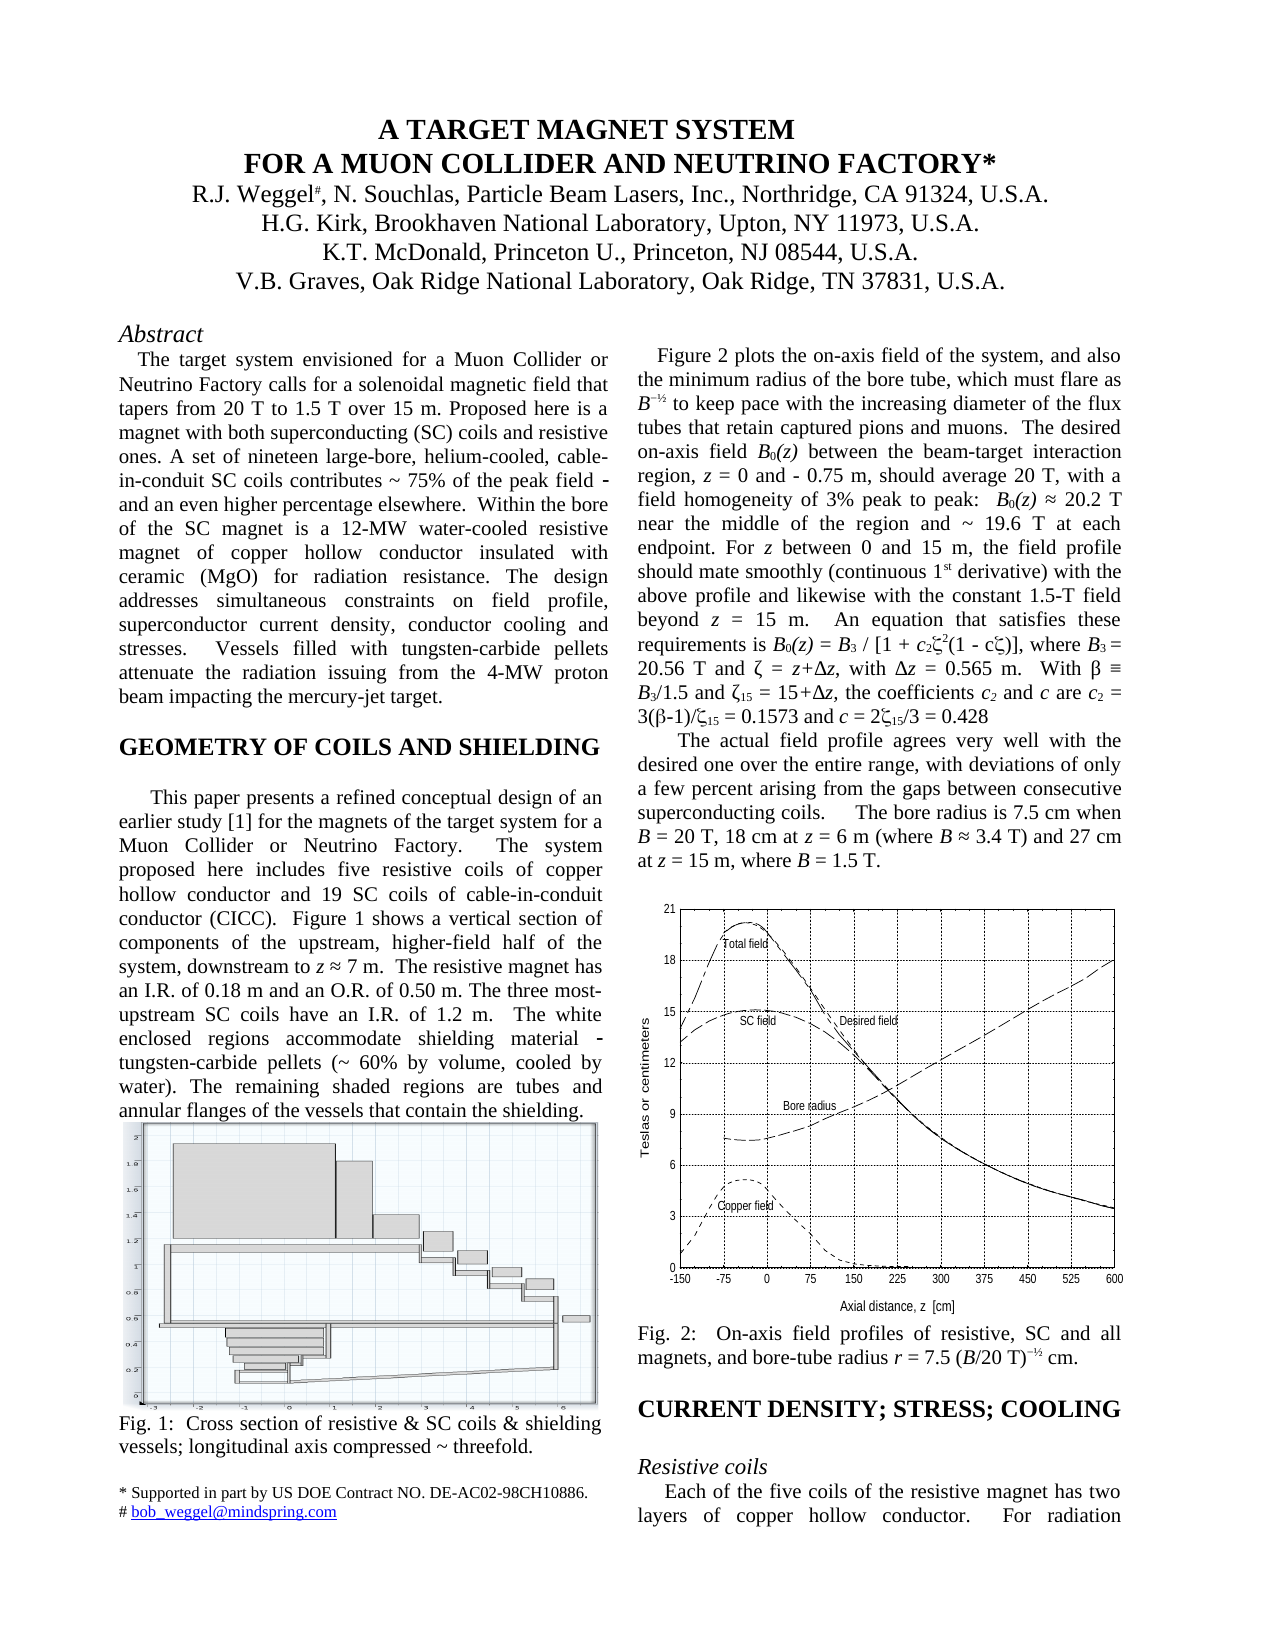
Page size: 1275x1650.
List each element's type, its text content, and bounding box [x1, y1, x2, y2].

text FOR A MUON COLLIDER AND NEUTRINO FACTORY* [118, 146, 1122, 179]
text * Supported in part by US DOE Contract NO. DE-AC02-98CH10886. [118, 1483, 603, 1502]
text Fig. 2: On-axis field profiles of resistive, SC and all magnets, and bore-tube radius r = 7.5 (B/20 T)−½ cm. [637, 1321, 1122, 1369]
text The actual field profile agrees very well with the desired one over the entire range, with deviations of only a few percent arising from the gaps between consecutive superconducting coils. The bore radius is 7.5 cm when B = 20 T, 18 cm at z = 6 m (where B ≈ 3.4 T) and 27 cm at z = 15 m, where B = 1.5 T. [637, 728, 1122, 872]
text Fig. 1: Cross section of resistive & SC coils & shielding vessels; longitudinal axis compressed ~ threefold. [118, 1410, 603, 1458]
text Figure 2 plots the on-axis field of the system, and also the minimum radius of the bore tube, which must flare as B−½ to keep pace with the increasing diameter of the flux tubes that retain captured pions and muons. The desired on-axis field B0(z) between the beam-target interaction region, z = 0 and - 0.75 m, should average 20 T, with a field homogeneity of 3% peak to peak: B0(z) ≈ 20.2 T near the middle of the region and ~ 19.6 T at each endpoint. For z between 0 and 15 m, the field profile should mate smoothly (continuous 1st derivative) with the above profile and likewise with the constant 1.5-T field beyond z = 15 m. An equation that satisfies these requirements is B0(z) = B3 / [1 + c22(1 - c)], where B3 = 20.56 T and ζ = z+∆z, with ∆z = 0.565 m. With β ≡ B3/1.5 and ζ15 = 15+∆z, the coefficients c2 and c are c2 = 3(-1)/15 = 0.1573 and c = 215/3 = 0.428 [637, 343, 1122, 728]
picture [123, 1122, 599, 1411]
text CURRENT DENSITY; STRESS; COOLING [637, 1394, 1122, 1422]
text Resistive coils [637, 1453, 1122, 1479]
text GEOMETRY OF COILS AND SHIELDING [118, 732, 603, 761]
text The target system envisioned for a Muon Collider or Neutrino Factory calls for a solenoidal magnetic field that tapers from 20 T to 1.5 T over 15 m. Proposed here is a magnet with both superconducting (SC) coils and resistive ones. A set of nineteen large-bore, helium-cooled, cable-in-conduit SC coils contributes ~ 75% of the peak field and an even higher percentage elsewhere. Within the bore of the SC magnet is a 12-MW water-cooled resistive magnet of copper hollow conductor insulated with ceramic (MgO) for radiation resistance. The design addresses simultaneous constraints on field profile, superconductor current density, conductor cooling and stresses. Vessels filled with tungsten-carbide pellets attenuate the radiation issuing from the 4-MW proton beam impacting the mercury-jet target. [118, 347, 609, 708]
text H.G. Kirk, Brookhaven National Laboratory, Upton, NY 11973, U.S.A. [118, 208, 1122, 237]
text This paper presents a refined conceptual design of an earlier study [1] for the magnets of the target system for a Muon Collider or Neutrino Factory. The system proposed here includes five resistive coils of copper hollow conductor and 19 SC coils of cable-in-conduit conductor (CICC). Figure 1 shows a vertical section of components of the upstream, higher-field half of the system, downstream to z ≈ 7 m. The resistive magnet has an I.R. of 0.18 m and an O.R. of 0.50 m. The three most-upstream SC coils have an I.R. of 1.2 m. The white enclosed regions accommodate shielding material tungsten-carbide pellets (~ 60% by volume, cooled by water). The remaining shaded regions are tubes and annular flanges of the vessels that contain the shielding. [118, 785, 603, 1122]
text K.T. McDonald, Princeton U., Princeton, NJ 08544, U.S.A. [118, 237, 1122, 266]
text A TARGET MAGNET SYSTEM [148, 112, 1024, 146]
text # bob_weggel@mindspring.com [118, 1502, 603, 1521]
text R.J. Weggel#, N. Souchlas, Particle Beam Lasers, Inc., Northridge, CA 91324, U.S.A. [118, 179, 1122, 208]
text Abstract [118, 319, 603, 347]
text V.B. Graves, Oak Ridge National Laboratory, Oak Ridge, TN 37831, U.S.A. [118, 266, 1122, 294]
